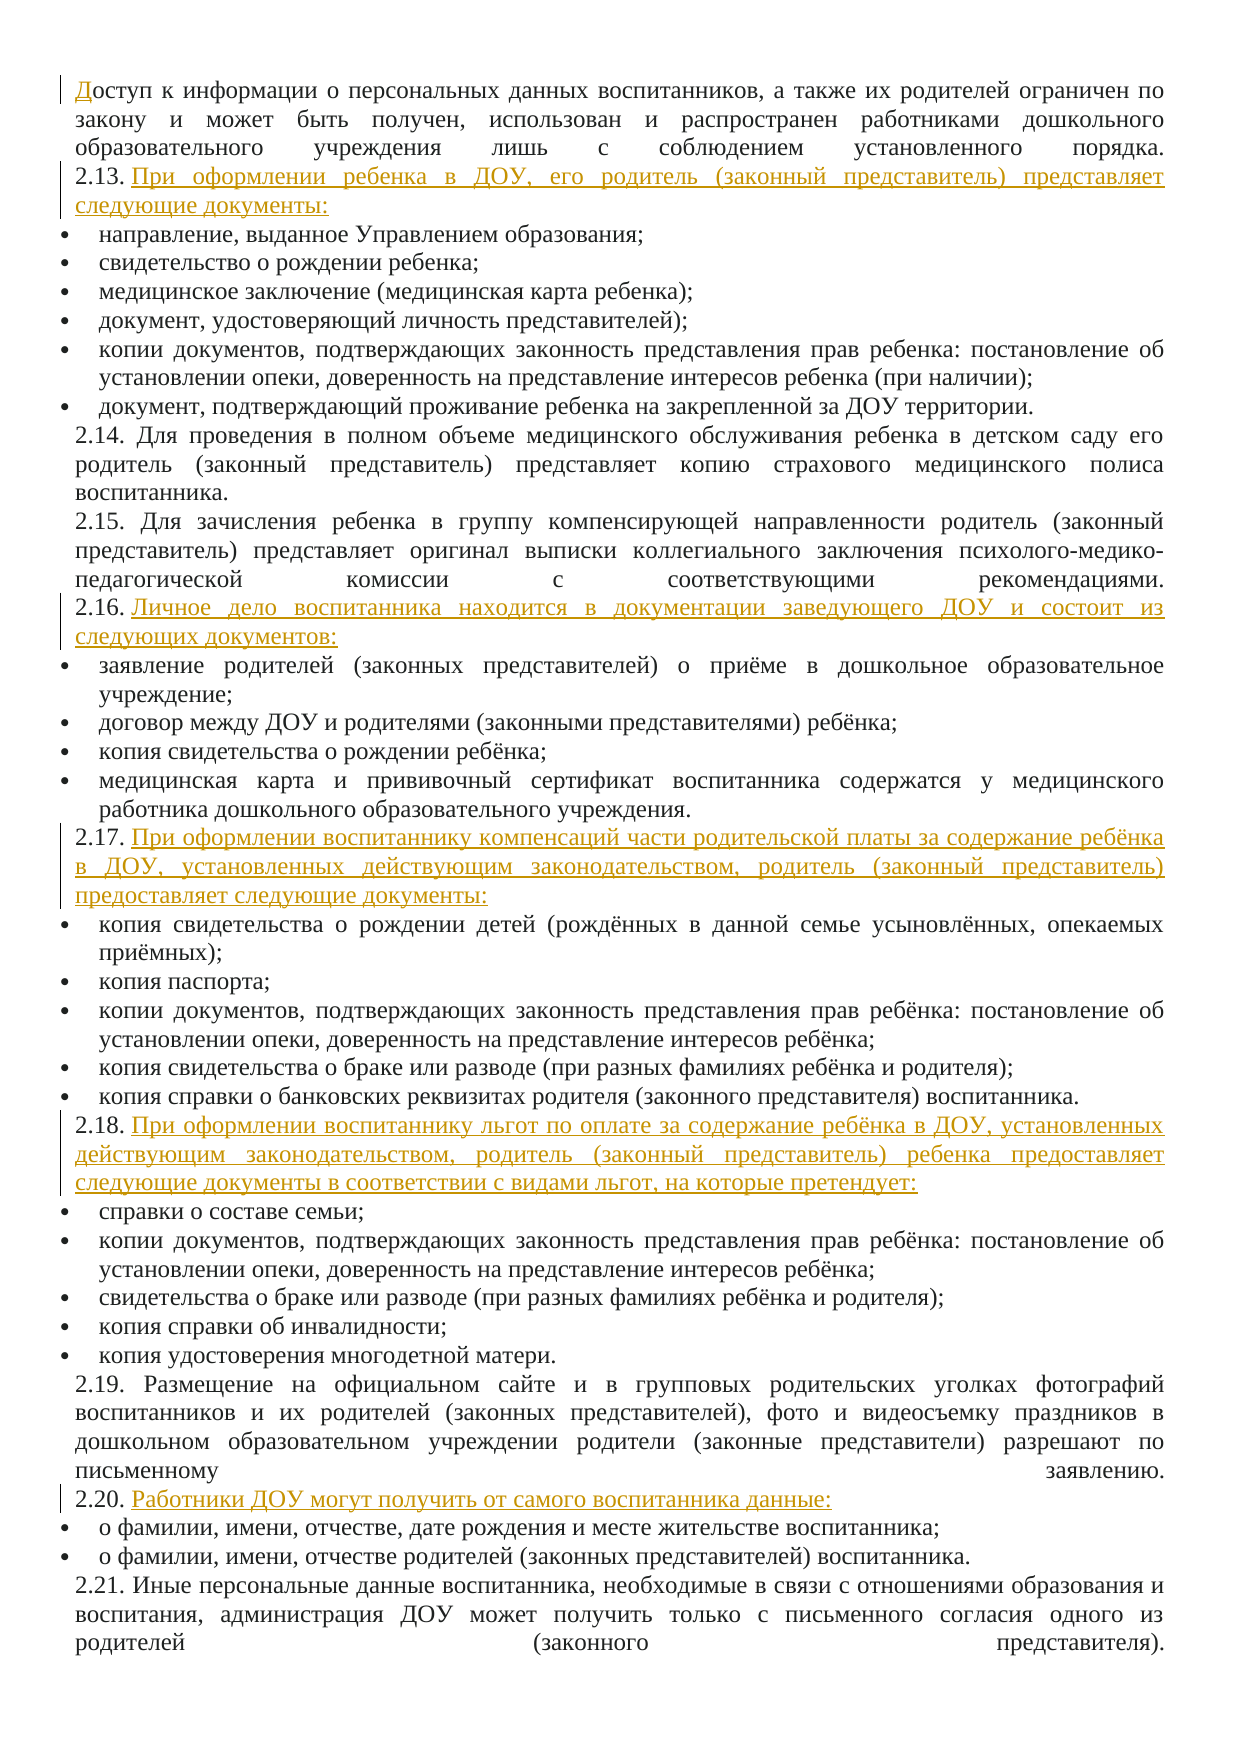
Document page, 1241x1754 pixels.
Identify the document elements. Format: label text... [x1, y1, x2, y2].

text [75, 1570, 1165, 1656]
list копия свидетельства о браке или разводе (при разных фамилиях ребёнка и родителя); [61, 1052, 1165, 1081]
list справки о составе семьи; [61, 1196, 1165, 1225]
list копия свидетельства о рождении детей (рождённых в данной семье усыновлённых, опекаемых приёмных); [61, 909, 1165, 966]
list медицинское заключение (медицинская карта ребенка); [61, 276, 1165, 305]
list договор между ДОУ и родителями (законными представителями) ребёнка; [61, 707, 1165, 736]
list копии документов, подтверждающих законность представления прав ребёнка: постановление об установлении опеки, доверенность на представление интересов ребёнка; [61, 1225, 1165, 1282]
text 2.17. [75, 822, 1165, 876]
list о фамилии, имени, отчестве, дате рождения и месте жительстве воспитанника; [61, 1512, 1165, 1541]
list копии документов, подтверждающих законность представления прав ребёнка: постановление об установлении опеки, доверенность на представление интересов ребёнка; [61, 995, 1165, 1052]
text 2.17. [75, 878, 1165, 909]
list копии документов, подтверждающих законность представления прав ребенка: постановление об установлении опеки, доверенность на представление интересов ребенка (при наличии); [61, 334, 1165, 391]
list копия справки об инвалидности; [61, 1311, 1165, 1340]
list направление, выданное Управлением образования; [61, 219, 1165, 247]
text 2.14. Для проведения в полном объеме медицинского обслуживания ребенка в детском саду его родитель (законный представитель) представляет копию страхового медицинского полиса воспитанника. 2.15. Для зачисления ребенка в группу компенсирующей направленности родитель (законный представитель) представляет оригинал выписки коллегиального заключения психолого-медико-педагогической комиссии с соответствующими рекомендациями. 2.16. [75, 420, 1165, 650]
list о фамилии, имени, отчестве родителей (законных представителей) воспитанника. [61, 1541, 1165, 1570]
list свидетельства о браке или разводе (при разных фамилиях ребёнка и родителя); [61, 1282, 1165, 1311]
text 2.18. [75, 1165, 1165, 1196]
list копия справки о банковских реквизитах родителя (законного представителя) воспитанника. [61, 1081, 1165, 1110]
text оступ к информации о персональных данных воспитанников, а также их родителей ограничен по закону и может быть получен, использован и распространен работниками дошкольного образовательного учреждения лишь с соблюдением установленного порядка. 2.13. [75, 75, 1165, 219]
list заявление родителей (законных представителей) о приёме в дошкольное образовательное учреждение; [61, 650, 1165, 707]
text 2.18. [75, 1110, 1165, 1164]
list медицинская карта и прививочный сертификат воспитанника содержатся у медицинского работника дошкольного образовательного учреждения. [61, 765, 1165, 822]
list копия удостоверения многодетной матери. [61, 1340, 1165, 1369]
list копия паспорта; [61, 966, 1165, 995]
text 2.19. Размещение на официальном сайте и в групповых родительских уголках фотографий воспитанников и их родителей (законных представителей), фото и видеосъемку праздников в дошкольном образовательном учреждении родители (законные представители) разрешают по письменному заявлению. 2.20. [75, 1369, 1165, 1512]
list документ, подтверждающий проживание ребенка на закрепленной за ДОУ территории. [61, 391, 1165, 420]
list свидетельство о рождении ребенка; [61, 247, 1165, 276]
list документ, удостоверяющий личность представителей); [61, 305, 1165, 334]
list копия свидетельства о рождении ребёнка; [61, 736, 1165, 765]
